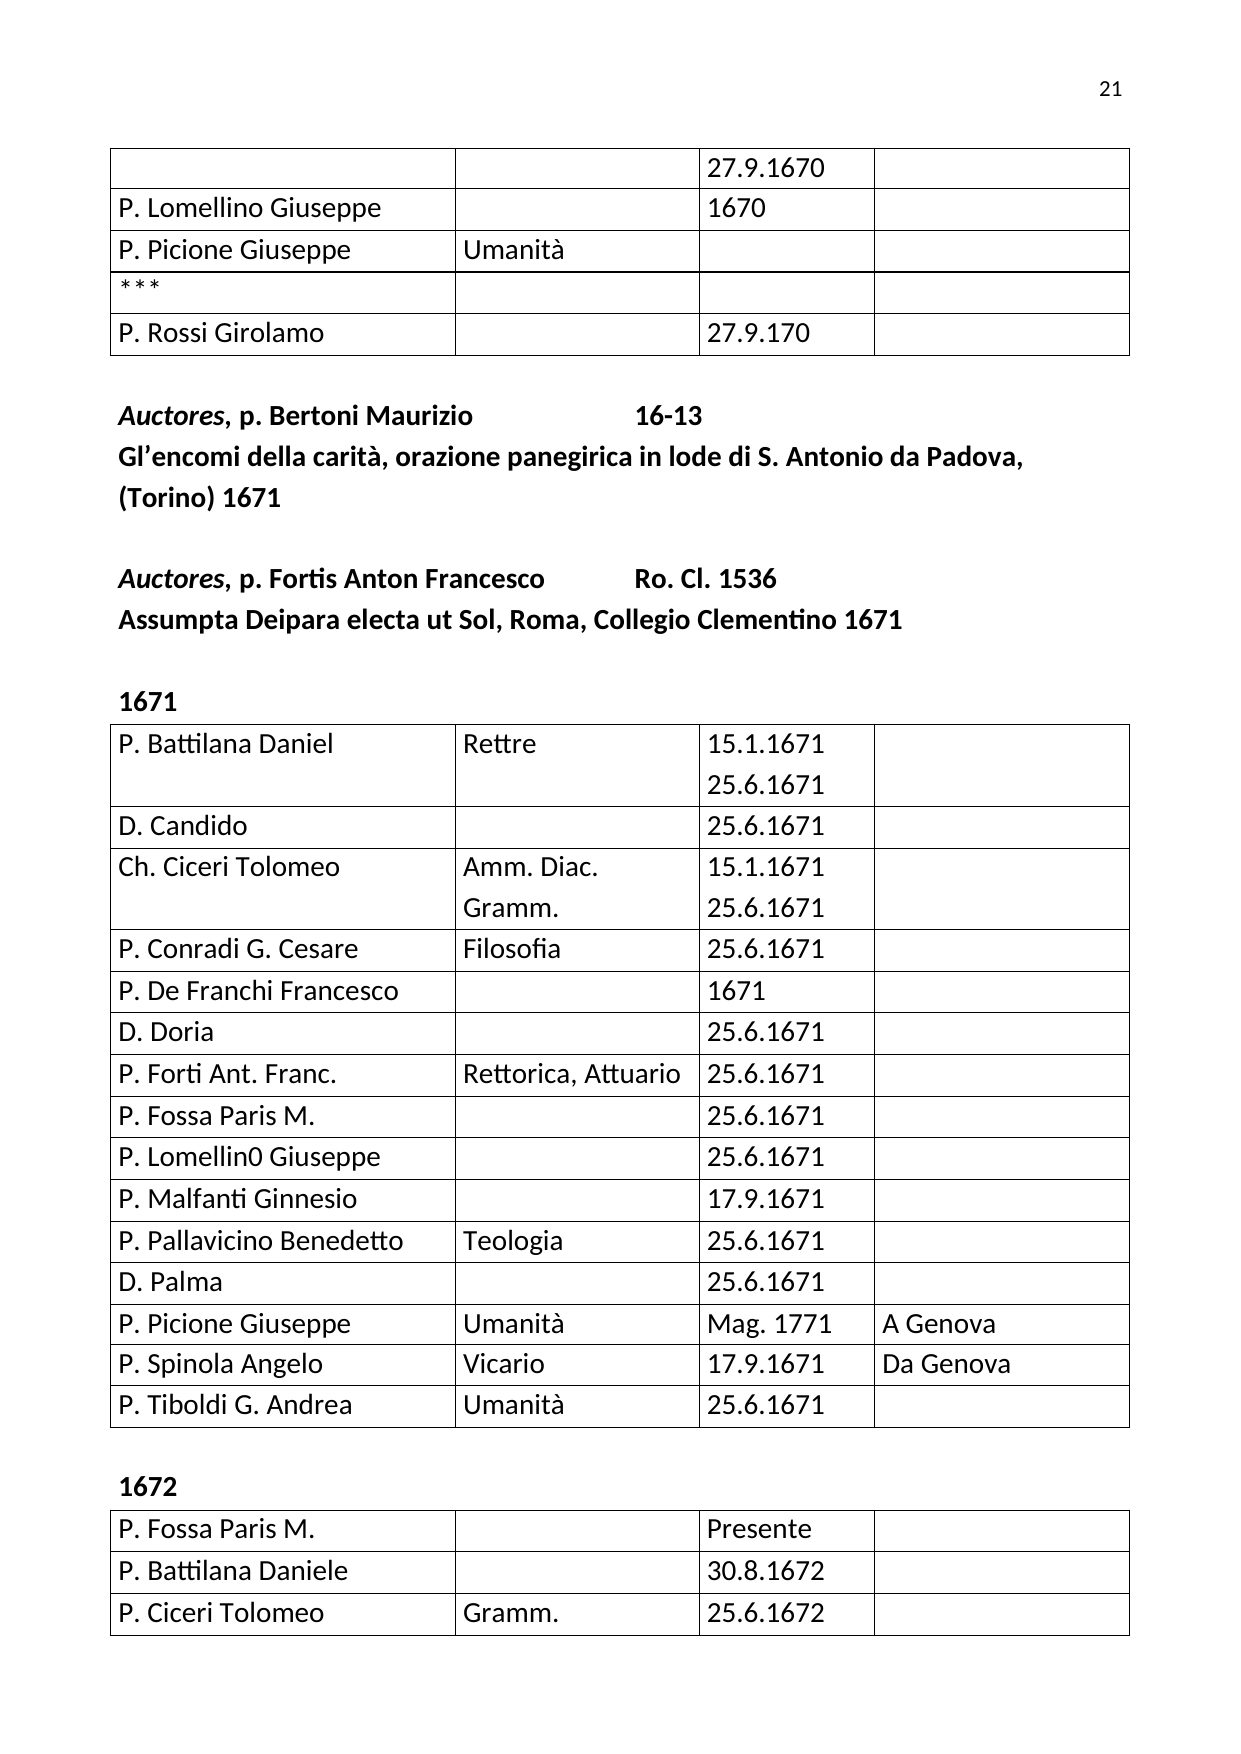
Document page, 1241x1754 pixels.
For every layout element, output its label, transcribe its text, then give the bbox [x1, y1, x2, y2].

table_cell [875, 1594, 1129, 1634]
table_cell P. Tiboldi G. Andrea [111, 1386, 455, 1427]
table_cell [875, 1552, 1129, 1593]
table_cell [111, 149, 455, 188]
table_cell Filosofia [456, 930, 699, 971]
table_cell 27.9.170 [700, 314, 874, 355]
table_cell [875, 930, 1129, 971]
table_cell P. Forti Ant. Franc. [111, 1055, 455, 1096]
table_cell P. Spinola Angelo [111, 1345, 455, 1385]
table_header P. Fossa Paris M. [111, 1511, 455, 1551]
table_cell [700, 231, 874, 271]
table_cell P. Fossa Paris M. [111, 1097, 455, 1137]
table_cell [456, 1013, 699, 1054]
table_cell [700, 149, 874, 188]
table_cell A Genova [875, 1305, 1129, 1344]
table_cell Umanità [456, 1305, 699, 1344]
table_cell Umanità [456, 1386, 699, 1427]
table_cell 25.6.1671 [700, 930, 874, 971]
table_cell Attuario [456, 149, 699, 188]
table_cell [875, 1263, 1129, 1304]
table_header Rettre [456, 725, 699, 806]
table_cell P. Picione Giuseppe [111, 1305, 455, 1344]
table_cell [875, 972, 1129, 1012]
table_cell [875, 807, 1129, 847]
table_cell 25.6.1671 [700, 1222, 874, 1262]
table_cell [875, 1386, 1129, 1427]
table_cell P. Lomellin0 Giuseppe [111, 1138, 455, 1179]
table_cell [875, 231, 1129, 271]
table_cell [456, 189, 699, 230]
table_cell Amm. Diac. Gramm. [456, 849, 699, 929]
table_cell D. Palma [111, 1263, 455, 1304]
table_cell 17.9.1671 [700, 1180, 874, 1221]
table_cell [875, 1180, 1129, 1221]
table_cell [456, 273, 699, 313]
table_cell P. Picione Giuseppe [111, 231, 455, 271]
table_cell P. Ciceri Tolomeo [111, 1594, 455, 1634]
table_cell [875, 1055, 1129, 1096]
table_cell 1671 [700, 972, 874, 1012]
table_cell 25.6.1671 [700, 1138, 874, 1179]
table_cell P. Battilana Daniele [111, 1552, 455, 1593]
table_header [875, 1511, 1129, 1551]
table_cell [700, 273, 874, 313]
table_cell [875, 1013, 1129, 1054]
table_cell 25.6.1671 [700, 1386, 874, 1427]
table_cell Da Genova [875, 1345, 1129, 1385]
table_cell P. Conradi G. Cesare [111, 930, 455, 971]
table_cell D. Doria [111, 1013, 455, 1054]
table_header Presente [700, 1511, 874, 1551]
text 1671 [118, 683, 1122, 719]
table_header 15.1.1671 25.6.1671 [700, 725, 874, 806]
table_cell 1670 [700, 189, 874, 230]
table_cell Teologia [456, 1222, 699, 1262]
table_header [456, 1511, 699, 1551]
text Auctores, p. Fortis Anton Francesco Ro. Cl. 1536 [118, 561, 1122, 596]
table_cell [456, 1138, 699, 1179]
table_cell Gramm. [456, 1594, 699, 1634]
table_cell [875, 273, 1129, 313]
table_cell [875, 189, 1129, 230]
table_cell Umanità [456, 231, 699, 271]
table_cell P. Malfanti Ginnesio [111, 1180, 455, 1221]
table_cell [456, 972, 699, 1012]
table_cell Ch. Ciceri Tolomeo [111, 849, 455, 929]
table_cell P. Lomellino Giuseppe [111, 189, 455, 230]
table_cell [456, 1180, 699, 1221]
table_cell [456, 314, 699, 355]
table_cell 25.6.1672 [700, 1594, 874, 1634]
text 1672 [118, 1468, 1122, 1504]
table_cell [456, 807, 699, 847]
table_cell Mag. 1771 [700, 1305, 874, 1344]
table_cell 15.1.1671 25.6.1671 [700, 849, 874, 929]
table_cell *** [111, 273, 455, 313]
table_cell [456, 1263, 699, 1304]
table_cell 25.6.1671 [700, 1263, 874, 1304]
table_cell [875, 1097, 1129, 1137]
table_cell P. De Franchi Francesco [111, 972, 455, 1012]
table_header P. Battilana Daniel [111, 725, 455, 806]
table_cell Vicario [456, 1345, 699, 1385]
table_cell 25.6.1671 [700, 1055, 874, 1096]
table_cell Rettorica, Attuario [456, 1055, 699, 1096]
table_cell P. Rossi Girolamo [111, 314, 455, 355]
table_cell [875, 1138, 1129, 1179]
table_cell 25.6.1671 [700, 807, 874, 847]
table_cell [875, 314, 1129, 355]
table_cell P. Pallavicino Benedetto [111, 1222, 455, 1262]
table_header [875, 725, 1129, 806]
table_cell 17.9.1671 [700, 1345, 874, 1385]
table_cell 25.6.1671 [700, 1013, 874, 1054]
text Auctores, p. Bertoni Maurizio 16-13 [118, 397, 1122, 432]
table_cell [875, 1222, 1129, 1262]
table_cell [456, 1552, 699, 1593]
table_cell 25.6.1671 [700, 1097, 874, 1137]
text Assumpta Deipara electa ut Sol, Roma, Collegio Clementino 1671 [118, 601, 1122, 637]
text Gl’encomi della carità, orazione panegirica in lode di S. Antonio da Padova, (Torino) 1671 [118, 438, 1122, 514]
table_cell [875, 849, 1129, 929]
table_cell 30.8.1672 [700, 1552, 874, 1593]
table_cell D. Candido [111, 807, 455, 847]
table_cell [875, 149, 1129, 188]
table_cell [456, 1097, 699, 1137]
